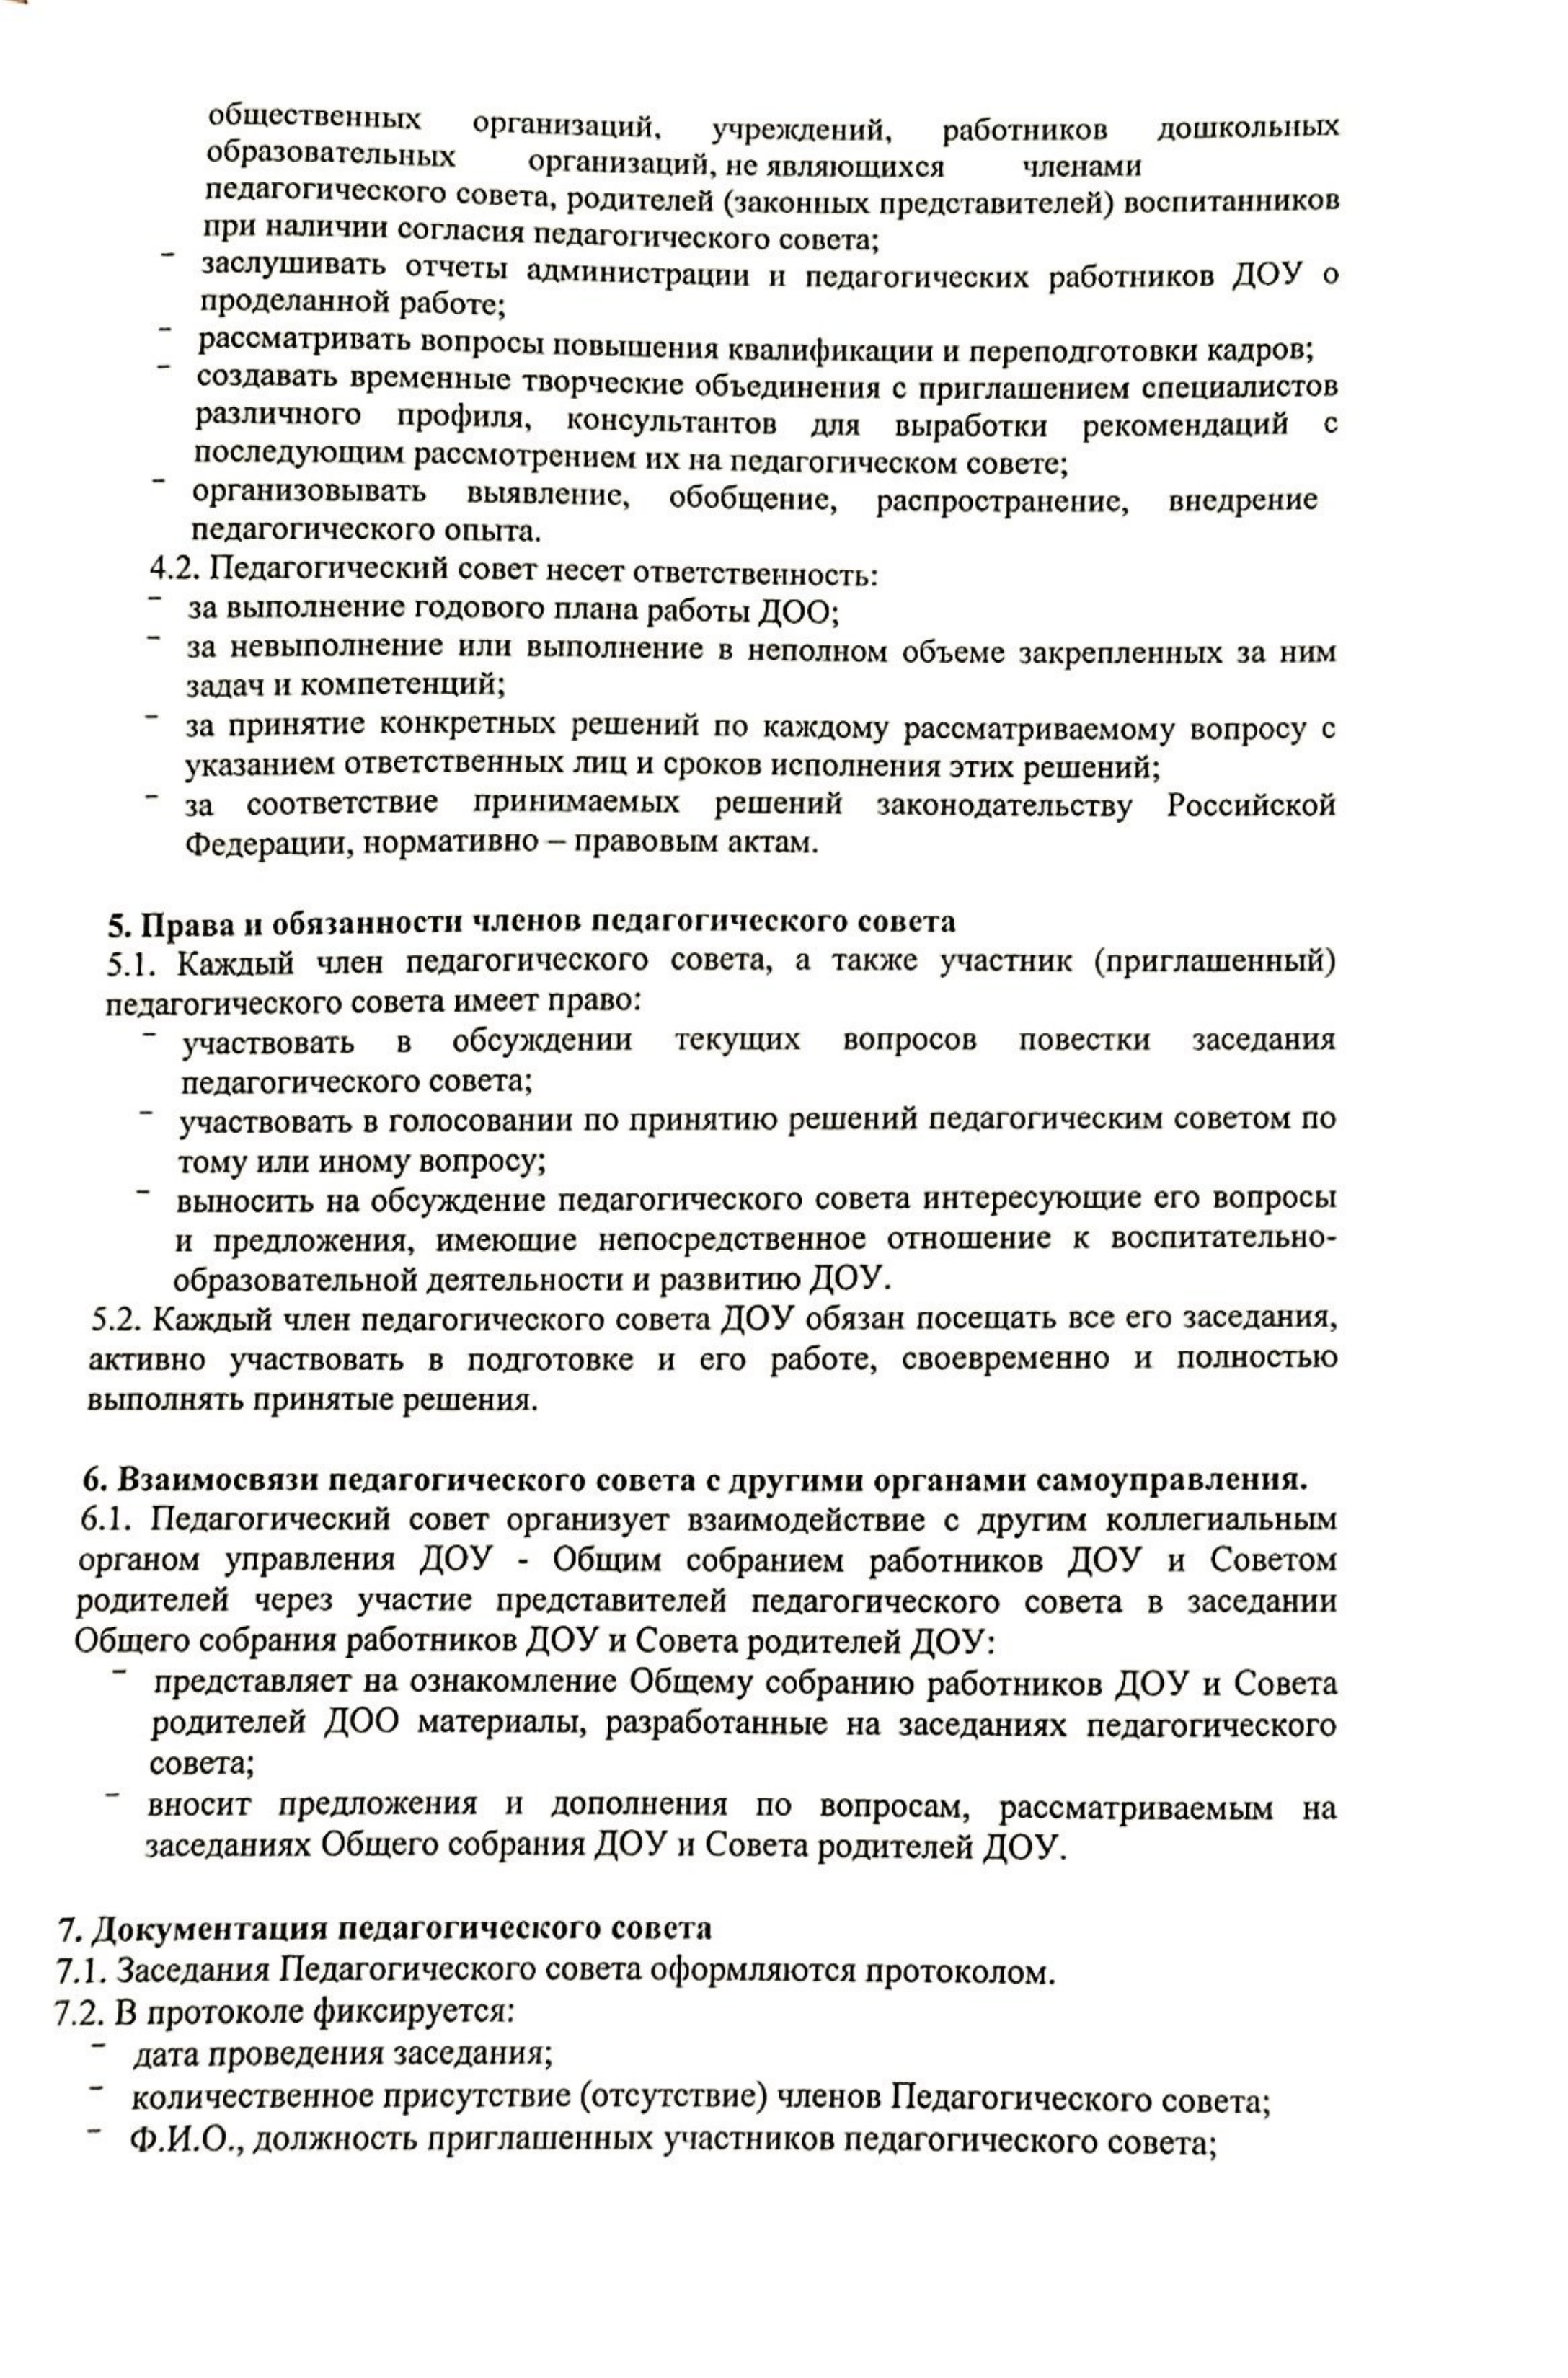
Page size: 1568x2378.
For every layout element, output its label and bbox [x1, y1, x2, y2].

picture [0, 0, 1357, 2165]
